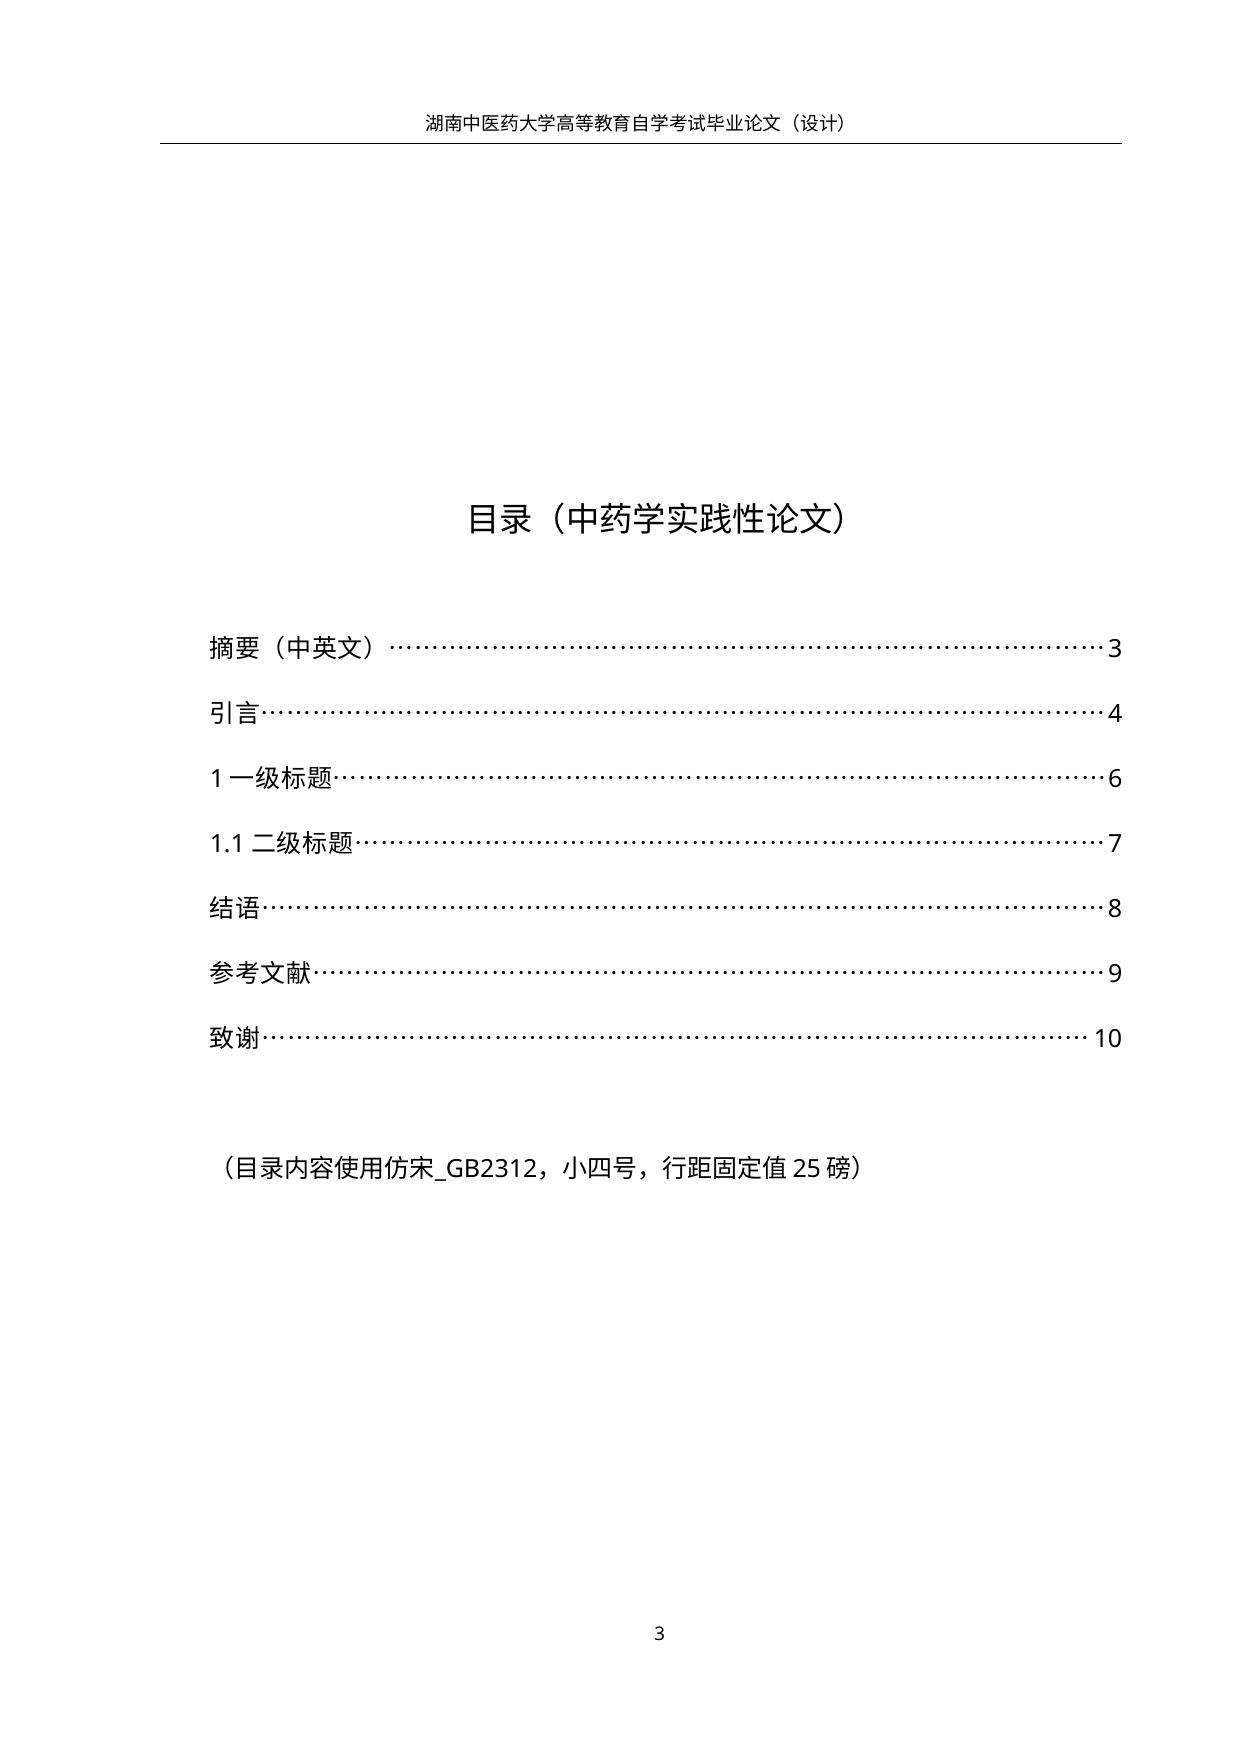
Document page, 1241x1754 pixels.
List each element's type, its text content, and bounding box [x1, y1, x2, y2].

text 参考文献…………………………………………………………………………………9 [159, 939, 1122, 1004]
text 1一级标题………………………………………………………………………………6 [159, 744, 1122, 809]
text 结语………………………………………………………………………………………8 [159, 874, 1122, 939]
text （目录内容使用仿宋_GB2312，小四号，行距固定值25磅） [159, 1134, 1122, 1199]
text 目录（中药学实践性论文） [159, 484, 1122, 549]
text 引言………………………………………………………………………………………4 [159, 679, 1122, 744]
text 摘要（中英文）…………………………………………………………………………3 [159, 614, 1122, 679]
text 致谢……………………………………………………………………………………10 [159, 1004, 1122, 1069]
text 1.1二级标题……………………………………………………………………………7 [159, 809, 1122, 874]
